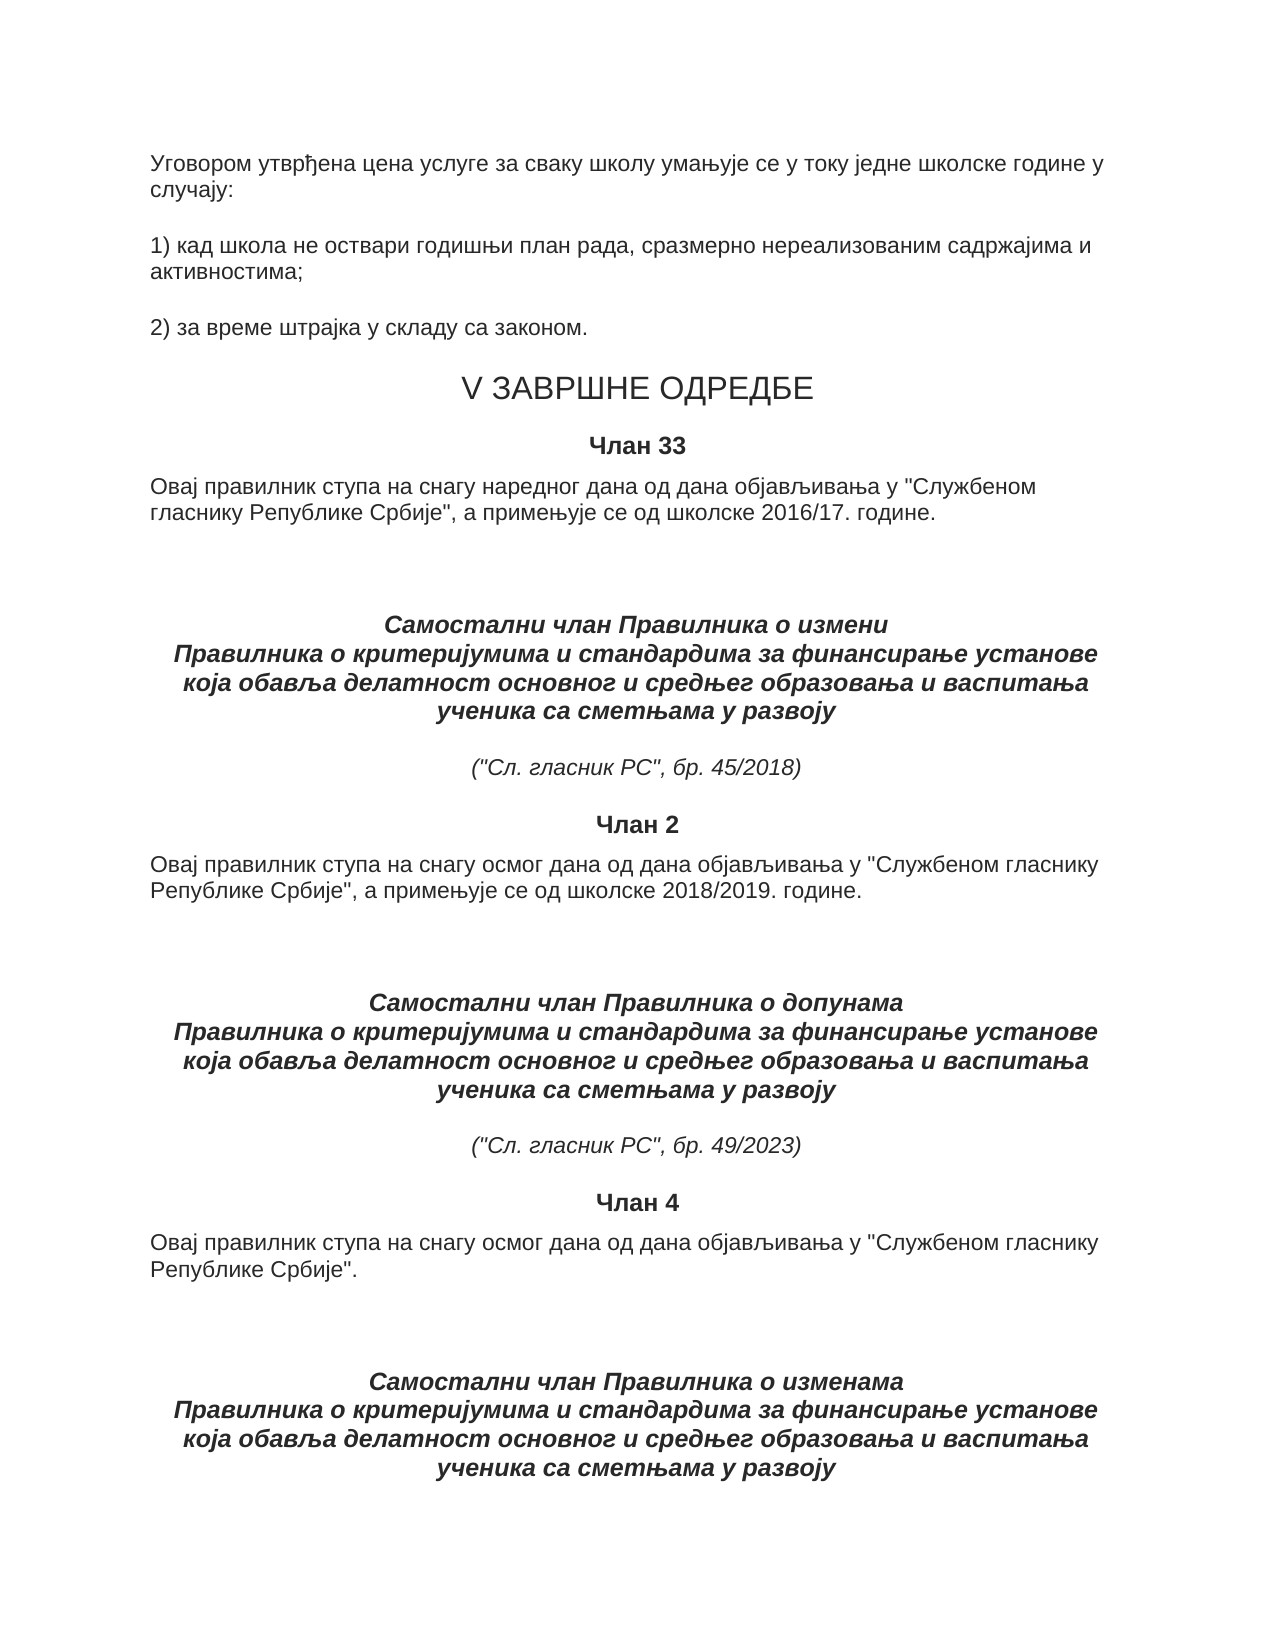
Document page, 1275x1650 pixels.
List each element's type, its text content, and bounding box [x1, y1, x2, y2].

text ("Сл. гласник РС", бр. 45/2018) [150, 754, 1125, 781]
text Уговором утврђена цена услуге за сваку школу умањује се у току једне школске године у случају: [150, 150, 1125, 203]
text Овај правилник ступа на снагу наредног дана од дана објављивања у "Службеном гласнику Републике Србије", а примењује се од школске 2016/17. године. [150, 473, 1125, 525]
text Овај правилник ступа на снагу осмог дана од дана објављивања у "Службеном гласнику Републике Србије". [150, 1229, 1125, 1282]
text Члан 33 [150, 431, 1125, 460]
text ("Сл. гласник РС", бр. 49/2023) [150, 1132, 1125, 1159]
text 1) кад школа не оствари годишњи план рада, сразмерно нереализованим садржајима и активностима; [150, 232, 1125, 284]
text Самостални члан Правилника о изменама Правилника о критеријумима и стандардима за финансирање установе која обавља делатност основног и средњег образовања и васпитања ученика са сметњама у развоју [150, 1367, 1125, 1482]
text 2) за време штрајка у складу са законом. [150, 314, 1125, 340]
text V ЗАВРШНЕ ОДРЕДБЕ [150, 369, 1125, 406]
text Члан 4 [150, 1188, 1125, 1217]
text Члан 2 [150, 810, 1125, 838]
text Овај правилник ступа на снагу осмог дана од дана објављивања у "Службеном гласнику Републике Србије", а примењује се од школске 2018/2019. године. [150, 851, 1125, 904]
text Самостални члан Правилника о допунама Правилника о критеријумима и стандардима за финансирање установе која обавља делатност основног и средњег образовања и васпитања ученика са сметњама у развоју [150, 988, 1125, 1103]
text Самостални члан Правилника о измени Правилника о критеријумима и стандардима за финансирање установе која обавља делатност основног и средњег образовања и васпитања ученика са сметњама у развоју [150, 610, 1125, 725]
